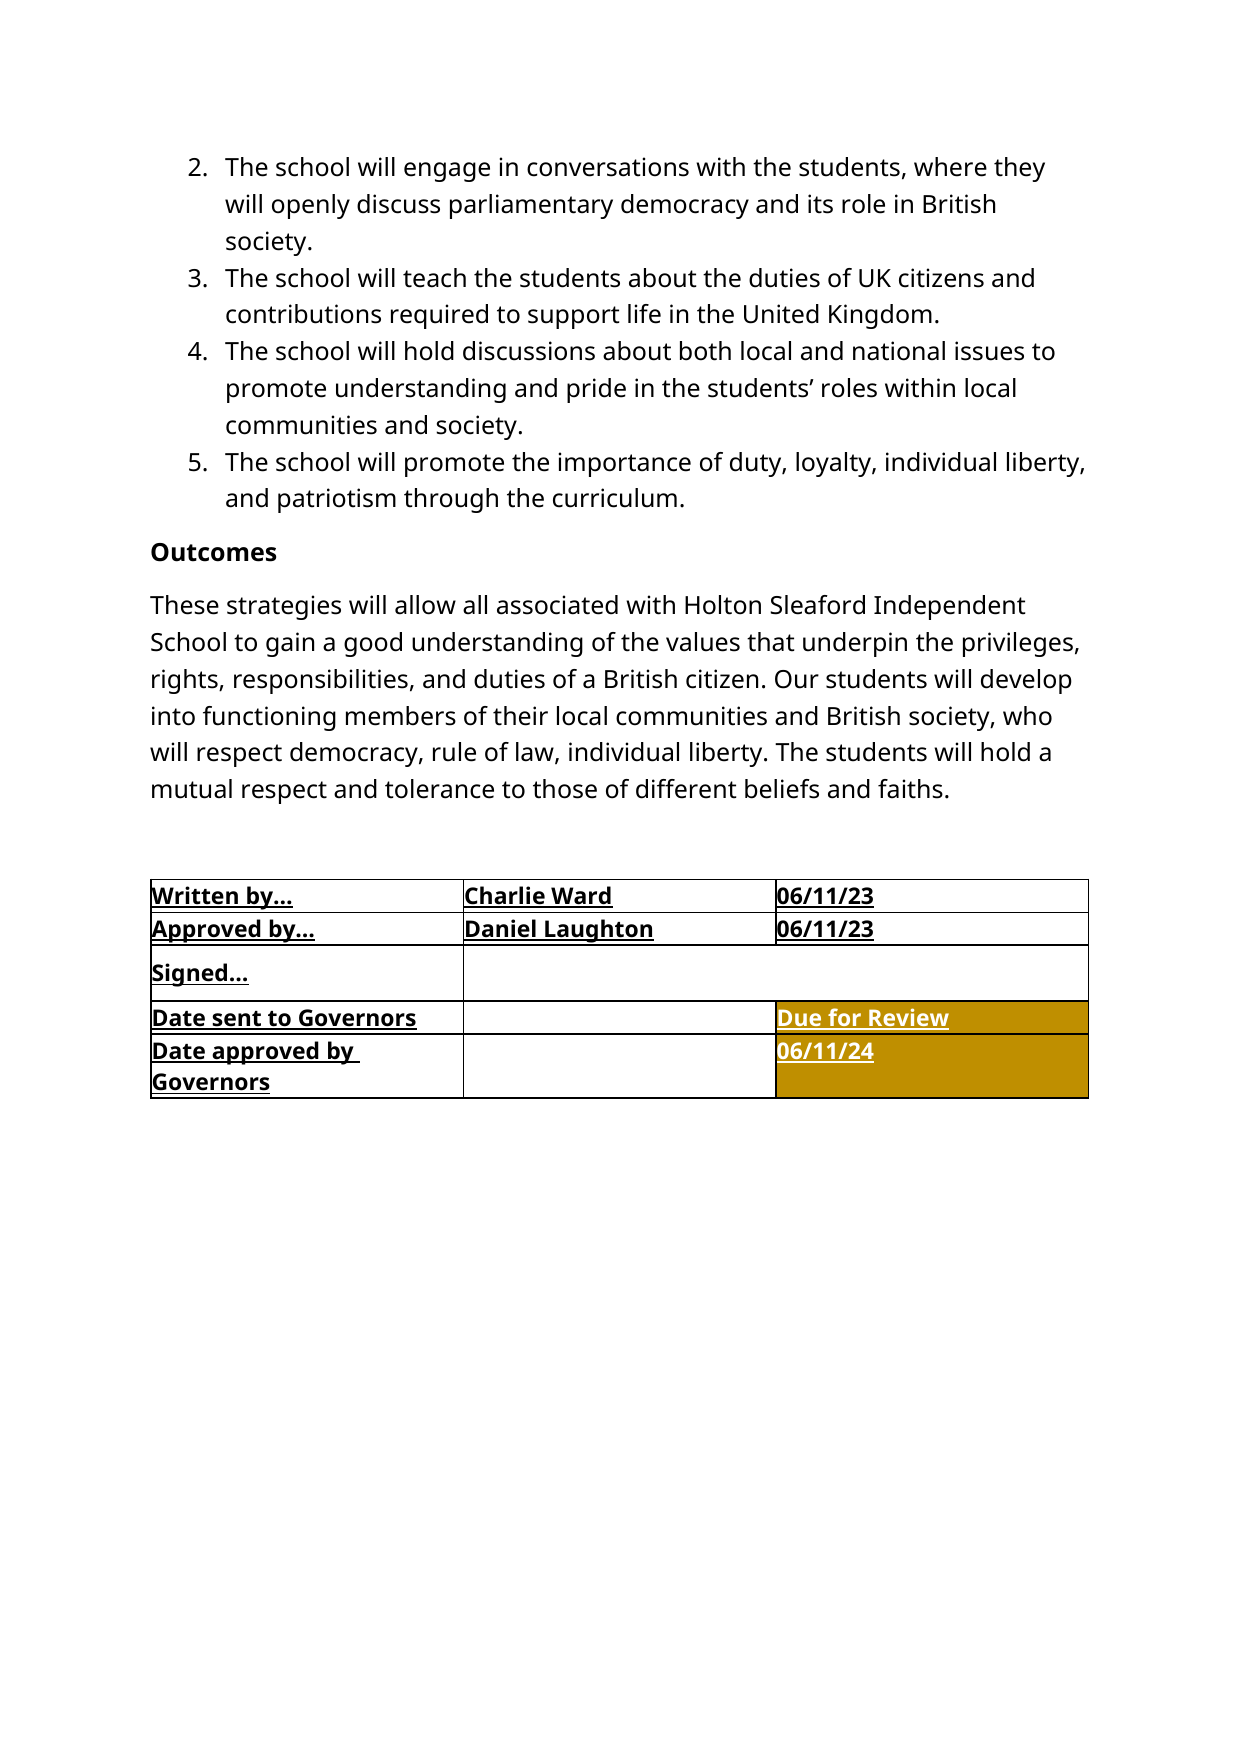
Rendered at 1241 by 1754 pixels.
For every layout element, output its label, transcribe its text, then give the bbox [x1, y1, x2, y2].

table_cell Date approved by Governors [152, 1035, 463, 1097]
list The school will hold discussions about both local and national issues to promote understanding and pride in the students’ roles within local communities and society. [187, 334, 1090, 441]
table_cell Due for Review [777, 1002, 1088, 1033]
table_cell Signed… [152, 946, 463, 1000]
table_cell Approved by… [152, 913, 463, 944]
text These strategies will allow all associated with Holton Sleaford Independent School to gain a good understanding of the values that underpin the privileges, rights, responsibilities, and duties of a British citizen. Our students will develop into functioning members of their local communities and British society, who will respect democracy, rule of law, individual liberty. The students will hold a mutual respect and tolerance to those of different beliefs and faiths. [150, 588, 1090, 806]
table_cell [464, 946, 1088, 1000]
table_header Written by… [152, 880, 463, 911]
list The school will teach the students about the duties of UK citizens and contributions required to support life in the United Kingdom. [187, 260, 1090, 331]
table_cell Date sent to Governors [152, 1002, 463, 1033]
table_cell 06/11/23 [777, 913, 1088, 944]
table_cell Daniel Laughton [464, 913, 775, 944]
table_cell [464, 1002, 775, 1033]
table_cell [464, 1035, 775, 1097]
table_header Charlie Ward [464, 880, 775, 911]
table_header 06/11/23 [777, 880, 1088, 911]
list The school will promote the importance of duty, loyalty, individual liberty, and patriotism through the curriculum. [187, 444, 1090, 515]
text Outcomes [150, 534, 1090, 568]
table_cell 06/11/24 [777, 1035, 1088, 1097]
list The school will engage in conversations with the students, where they will openly discuss parliamentary democracy and its role in British society. [187, 150, 1090, 258]
